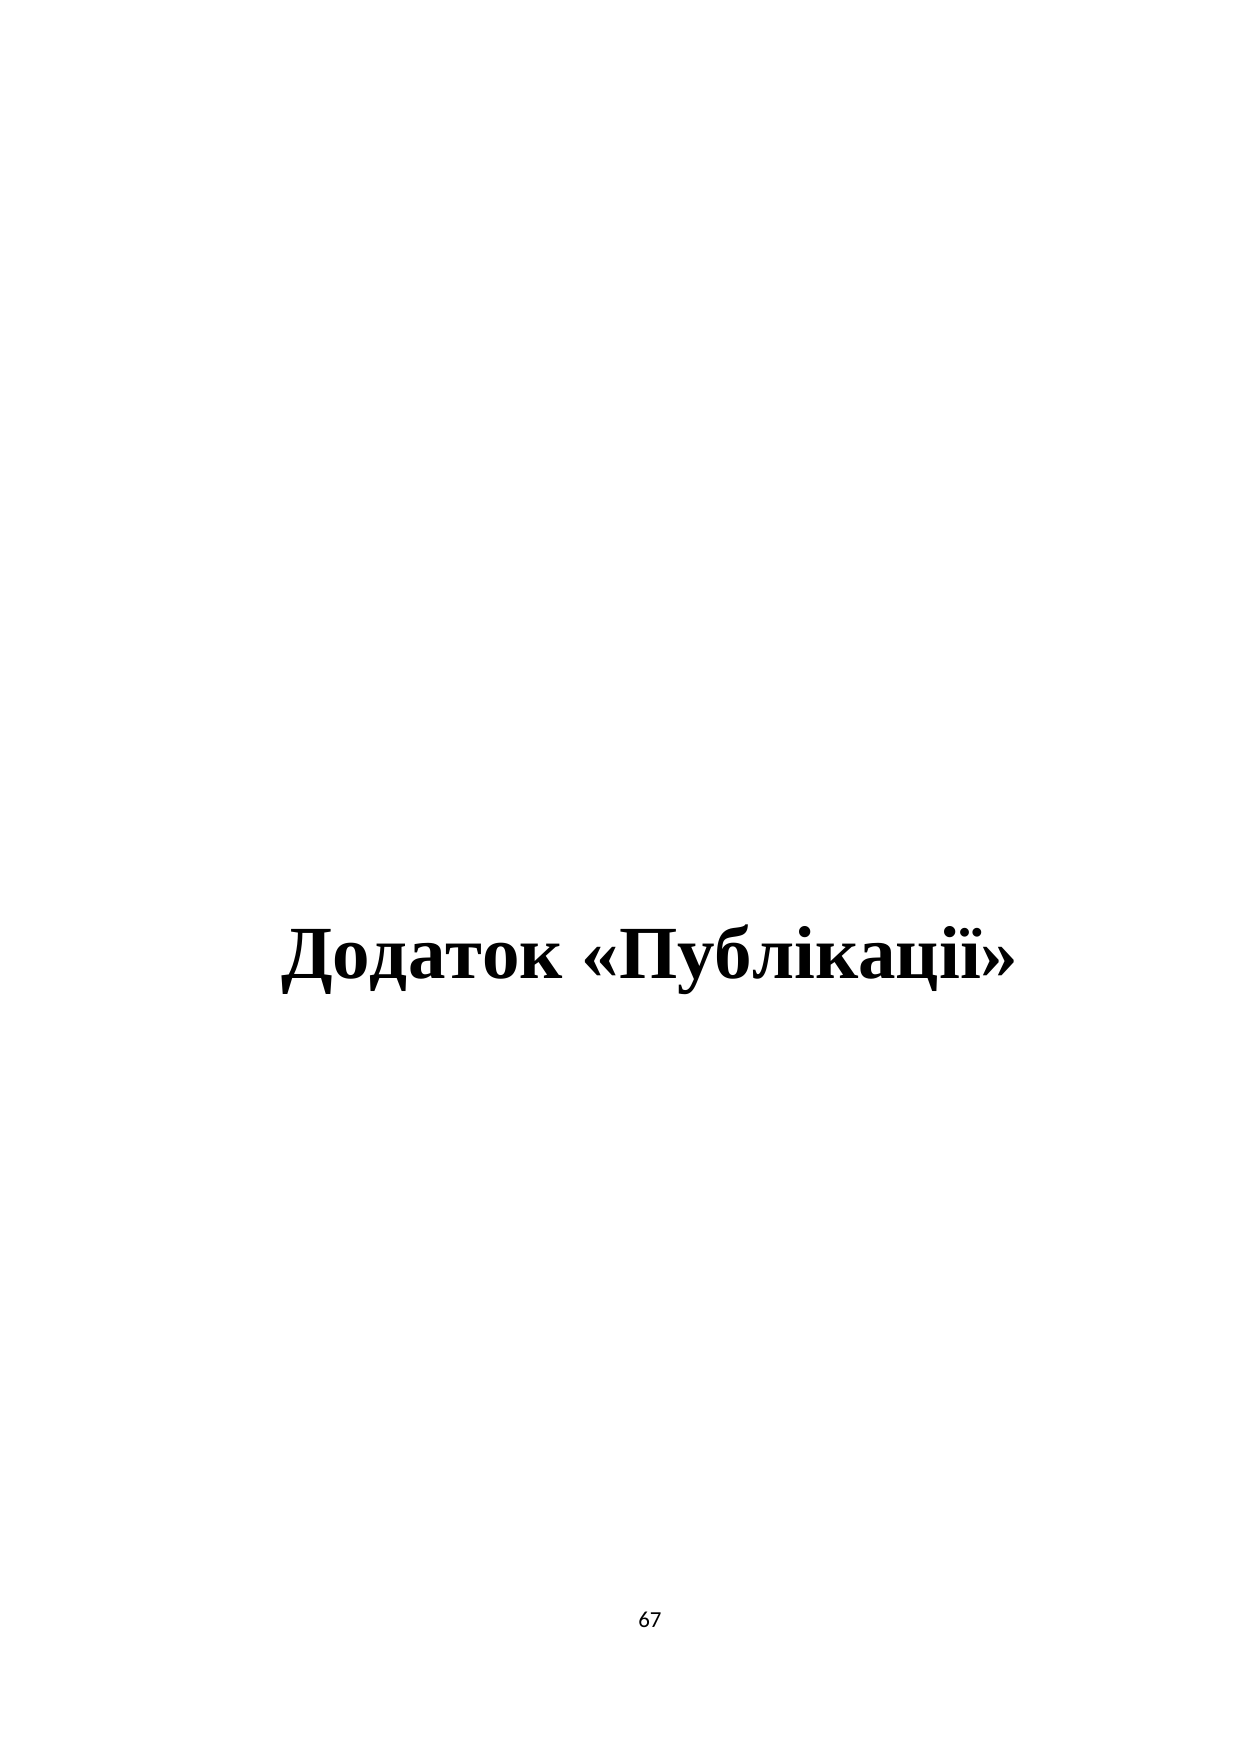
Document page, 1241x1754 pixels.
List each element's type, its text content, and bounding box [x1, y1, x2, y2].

text Додаток «Публікації» [118, 909, 1181, 995]
